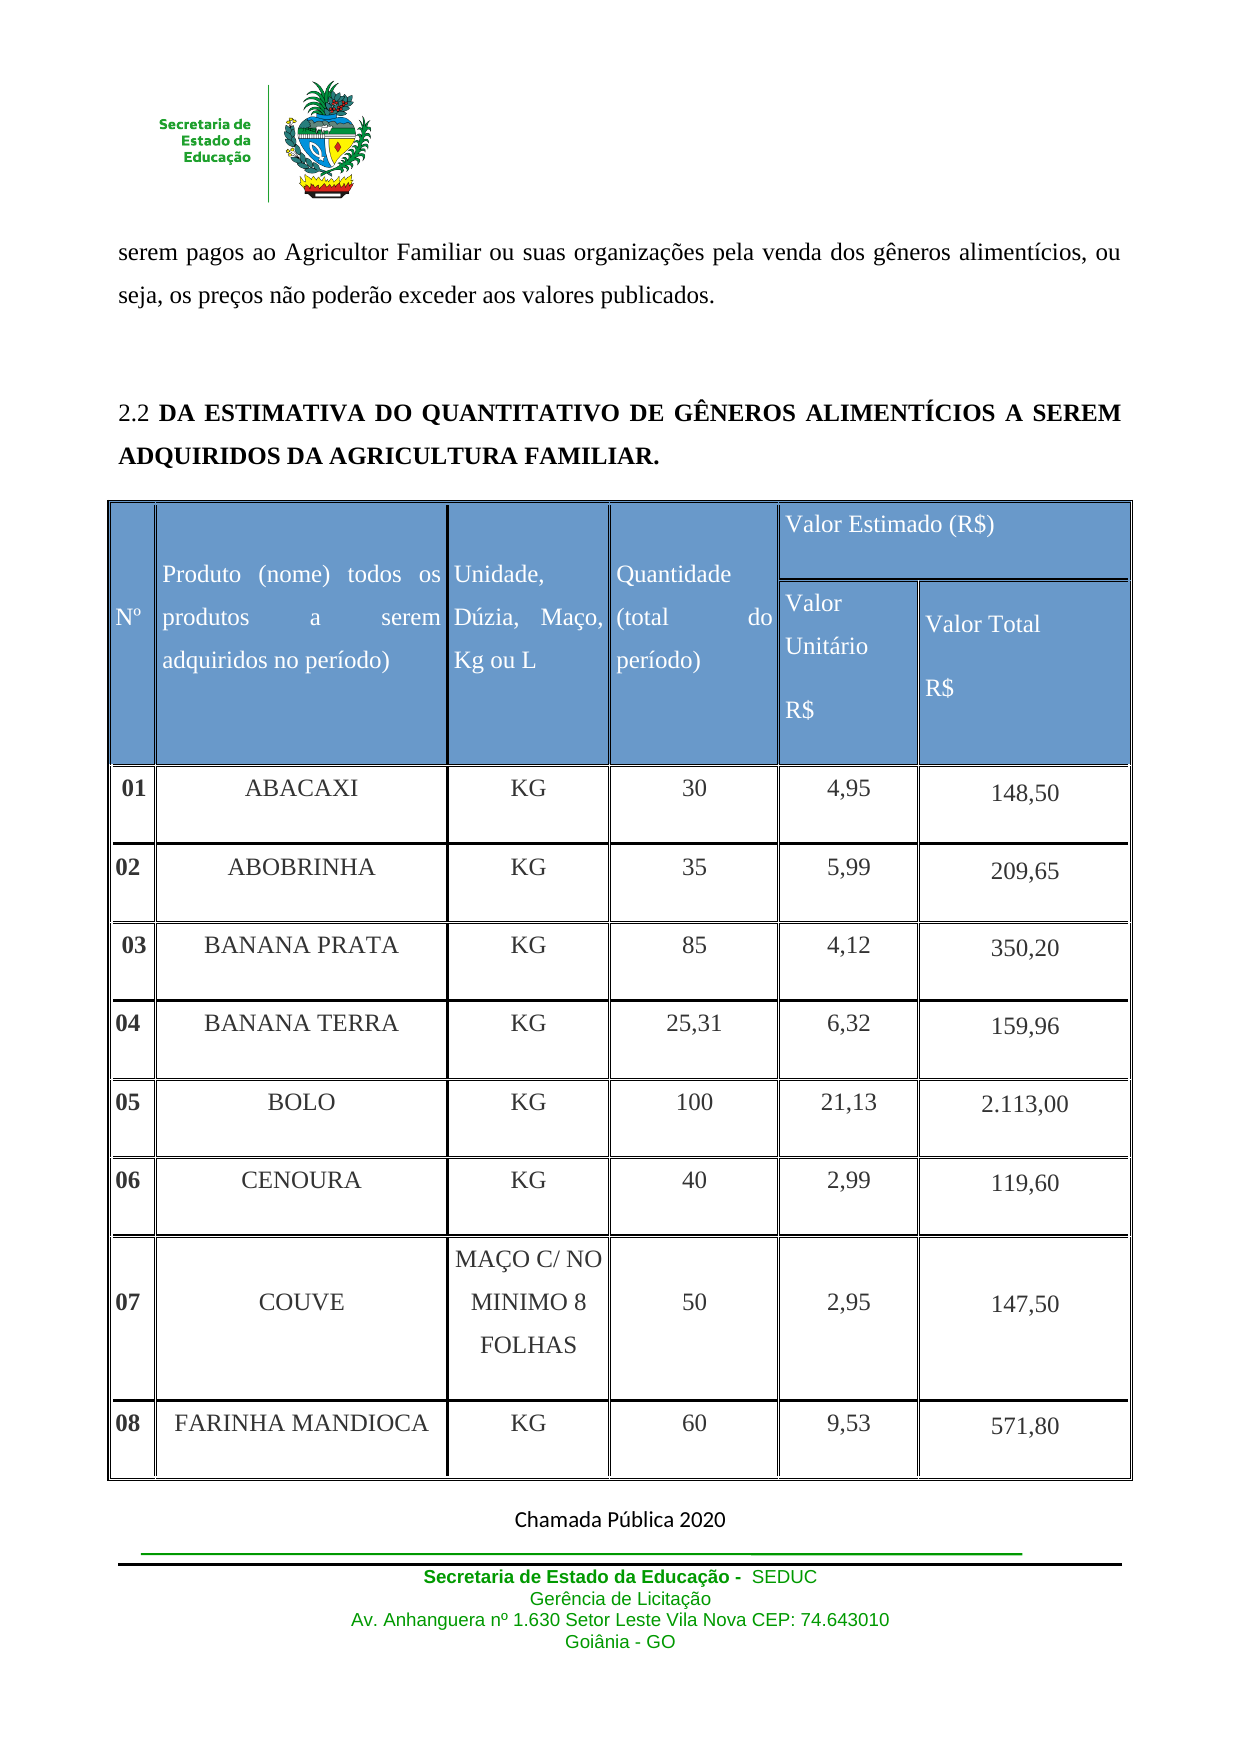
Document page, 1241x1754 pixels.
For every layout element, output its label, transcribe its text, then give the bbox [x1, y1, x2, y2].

table_cell 06 [109, 1156, 156, 1234]
table_cell 571,80 [919, 1399, 1130, 1477]
table_cell 05 [111, 1078, 154, 1156]
table_cell 35 [611, 845, 777, 921]
table_cell 25,31 [611, 1002, 777, 1077]
table_cell CENOURA [157, 1159, 446, 1234]
table_header Valor Estimado (R$) [779, 503, 1130, 578]
table_cell 350,20 [919, 921, 1131, 999]
table_cell 100 [611, 1081, 777, 1156]
table_cell 119,60 [919, 1156, 1131, 1234]
table_cell Valor Total R$ [920, 578, 1130, 764]
picture [118, 73, 412, 210]
table_header Unidade, Dúzia, Maço, Kg ou L [447, 503, 610, 764]
table_cell KG [449, 924, 608, 999]
table_header Produto (nome) todos os produtos a serem adquiridos no período) [156, 503, 447, 764]
table_cell BANANA TERRA [157, 1002, 446, 1077]
table_cell KG [449, 1081, 608, 1156]
table_cell 07 [111, 1234, 154, 1399]
table_cell 50 [611, 1238, 777, 1399]
table_cell 9,53 [779, 1402, 918, 1477]
table_cell 4,12 [780, 924, 917, 999]
table_cell 30 [611, 767, 777, 842]
table_cell BOLO [157, 1081, 446, 1156]
table_cell 209,65 [920, 842, 1130, 921]
table_cell KG [449, 767, 608, 842]
table_cell KG [447, 1402, 610, 1477]
table_header Nº [111, 503, 156, 764]
table_cell 04 [111, 999, 154, 1077]
table_cell 6,32 [780, 1002, 917, 1077]
table_cell 2,95 [780, 1238, 917, 1399]
table_cell 03 [109, 921, 156, 999]
table_cell BANANA PRATA [157, 924, 446, 999]
table_cell 2,99 [780, 1159, 917, 1234]
table_cell FARINHA MANDIOCA [156, 1402, 447, 1477]
table_cell KG [449, 1002, 608, 1077]
table_cell 60 [610, 1402, 779, 1477]
table_cell 01 [109, 764, 156, 842]
table_cell ABOBRINHA [157, 845, 446, 921]
table_cell 147,50 [920, 1234, 1130, 1399]
table_cell 02 [111, 842, 154, 921]
table_cell 5,99 [780, 845, 917, 921]
table_cell 08 [111, 1399, 156, 1477]
table_cell KG [449, 845, 608, 921]
table_cell Valor Unitário R$ [780, 582, 917, 764]
table_cell 21,13 [780, 1081, 917, 1156]
table_cell KG [449, 1159, 608, 1234]
table_cell 148,50 [919, 764, 1131, 842]
table_cell 4,95 [780, 767, 917, 842]
table_cell MAÇO C/ NO MINIMO 8 FOLHAS [449, 1238, 608, 1399]
table_cell 40 [611, 1159, 777, 1234]
table_header Quantidade (total do período) [610, 503, 779, 764]
table_cell 85 [611, 924, 777, 999]
text 2.2 DA ESTIMATIVA DO QUANTITATIVO DE GÊNEROS ALIMENTÍCIOS A SEREM ADQUIRIDOS DA AGRICULTURA FAMILIAR. [118, 398, 1122, 470]
table_cell ABACAXI [157, 767, 446, 842]
table_cell 2.113,00 [920, 1078, 1130, 1156]
table_cell 159,96 [920, 999, 1130, 1077]
table_cell COUVE [157, 1238, 446, 1399]
